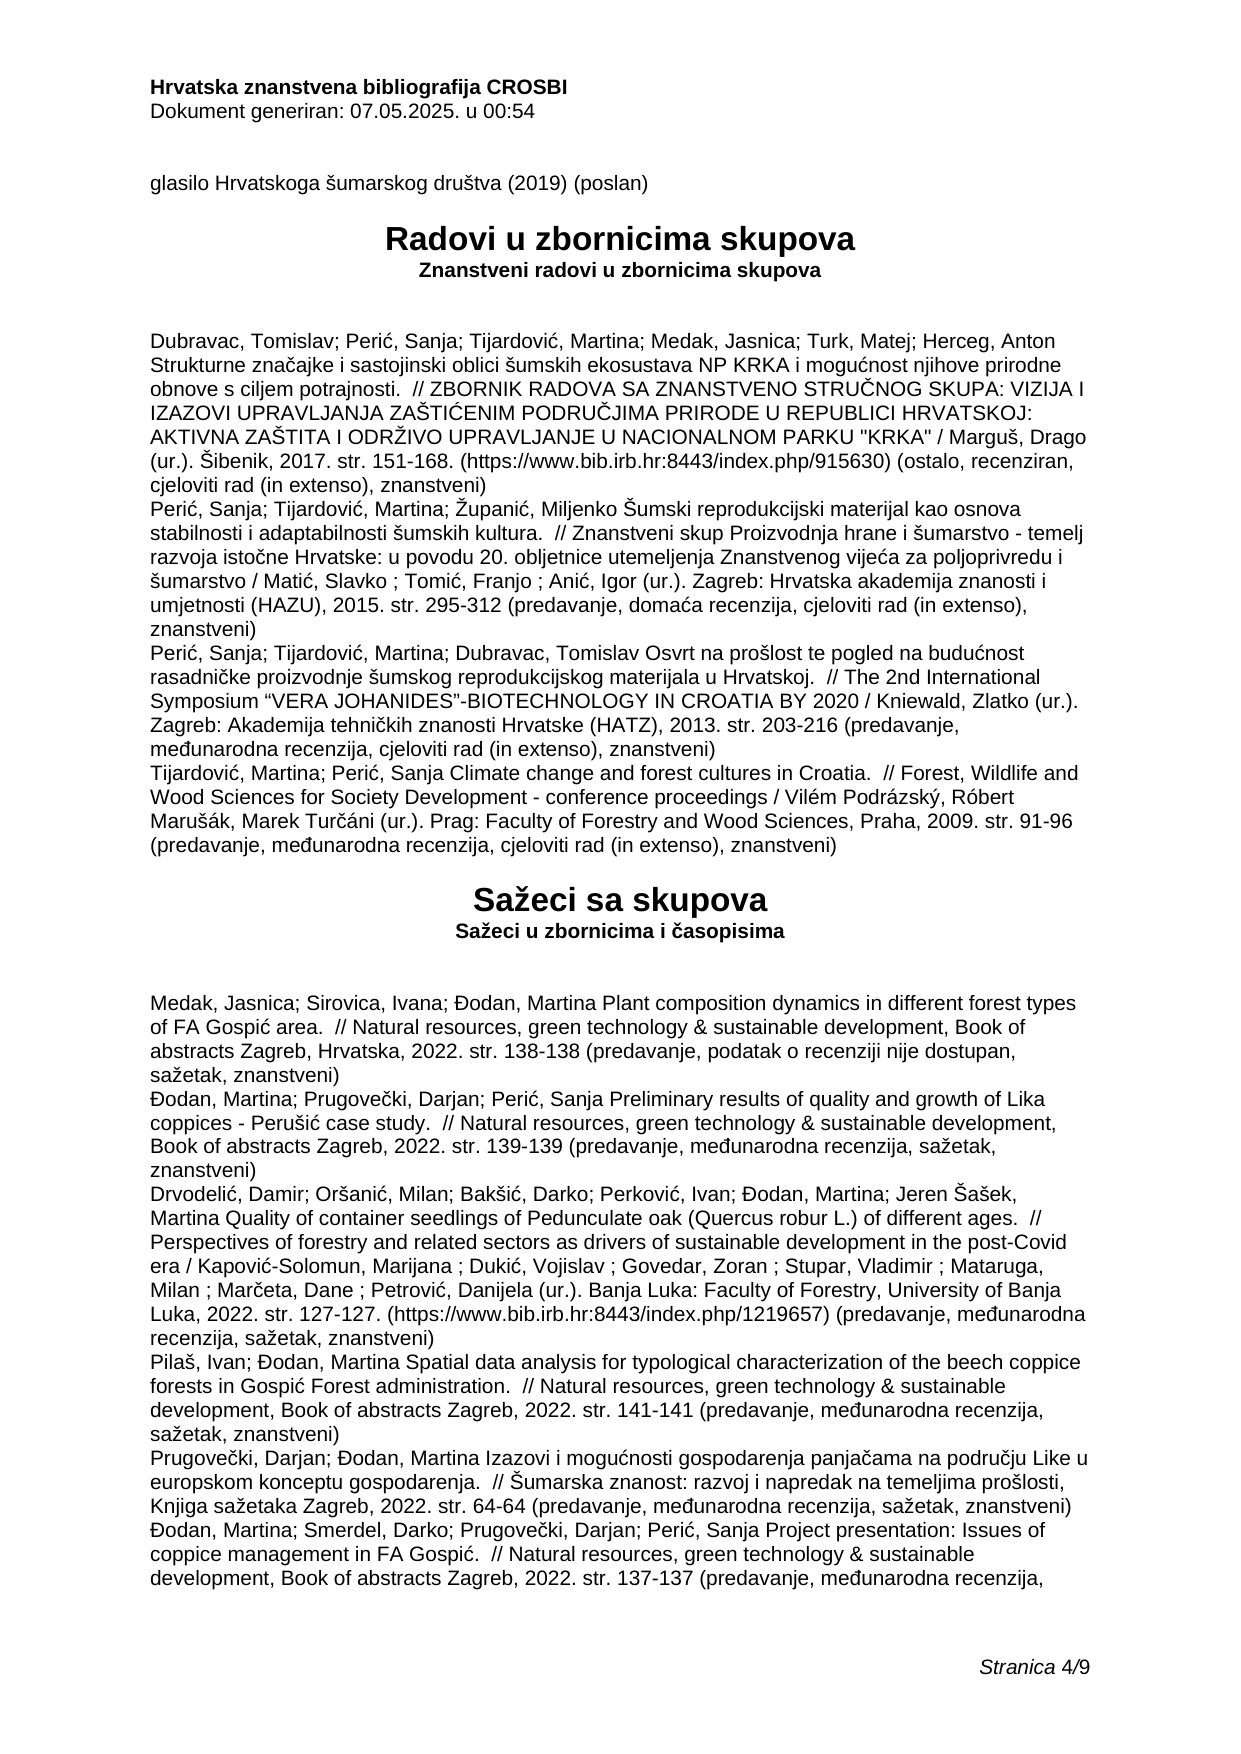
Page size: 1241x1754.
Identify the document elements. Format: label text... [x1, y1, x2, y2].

subtitle Sažeci sa skupova [150, 880, 1090, 919]
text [150, 1518, 1090, 1589]
text Perić, Sanja; Tijardović, Martina; Županić, Miljenko [150, 497, 1090, 641]
text Đodan, Martina; Prugovečki, Darjan; Perić, Sanja [150, 1086, 1090, 1182]
subtitle Znanstveni radovi u zbornicima skupova [150, 257, 1090, 281]
text Medak, Jasnica; Sirovica, Ivana; Đodan, Martina [150, 991, 1090, 1086]
subtitle Radovi u zbornicima skupova [150, 219, 1090, 257]
text Prugovečki, Darjan; Đodan, Martina [150, 1446, 1090, 1518]
text Đodan, Martina [150, 171, 1090, 195]
text Perić, Sanja; Tijardović, Martina; Dubravac, Tomislav [150, 641, 1090, 761]
text Dubravac, Tomislav; Perić, Sanja; Tijardović, Martina; Medak, Jasnica; Turk, Matej; Herceg, Anton [150, 329, 1090, 497]
text Pilaš, Ivan; Đodan, Martina [150, 1350, 1090, 1446]
text Tijardović, Martina; Perić, Sanja [150, 761, 1090, 856]
subtitle Sažeci u zbornicima i časopisima [150, 919, 1090, 943]
text Drvodelić, Damir; Oršanić, Milan; Bakšić, Darko; Perković, Ivan; Đodan, Martina; Jeren Šašek, Martina [150, 1182, 1090, 1350]
